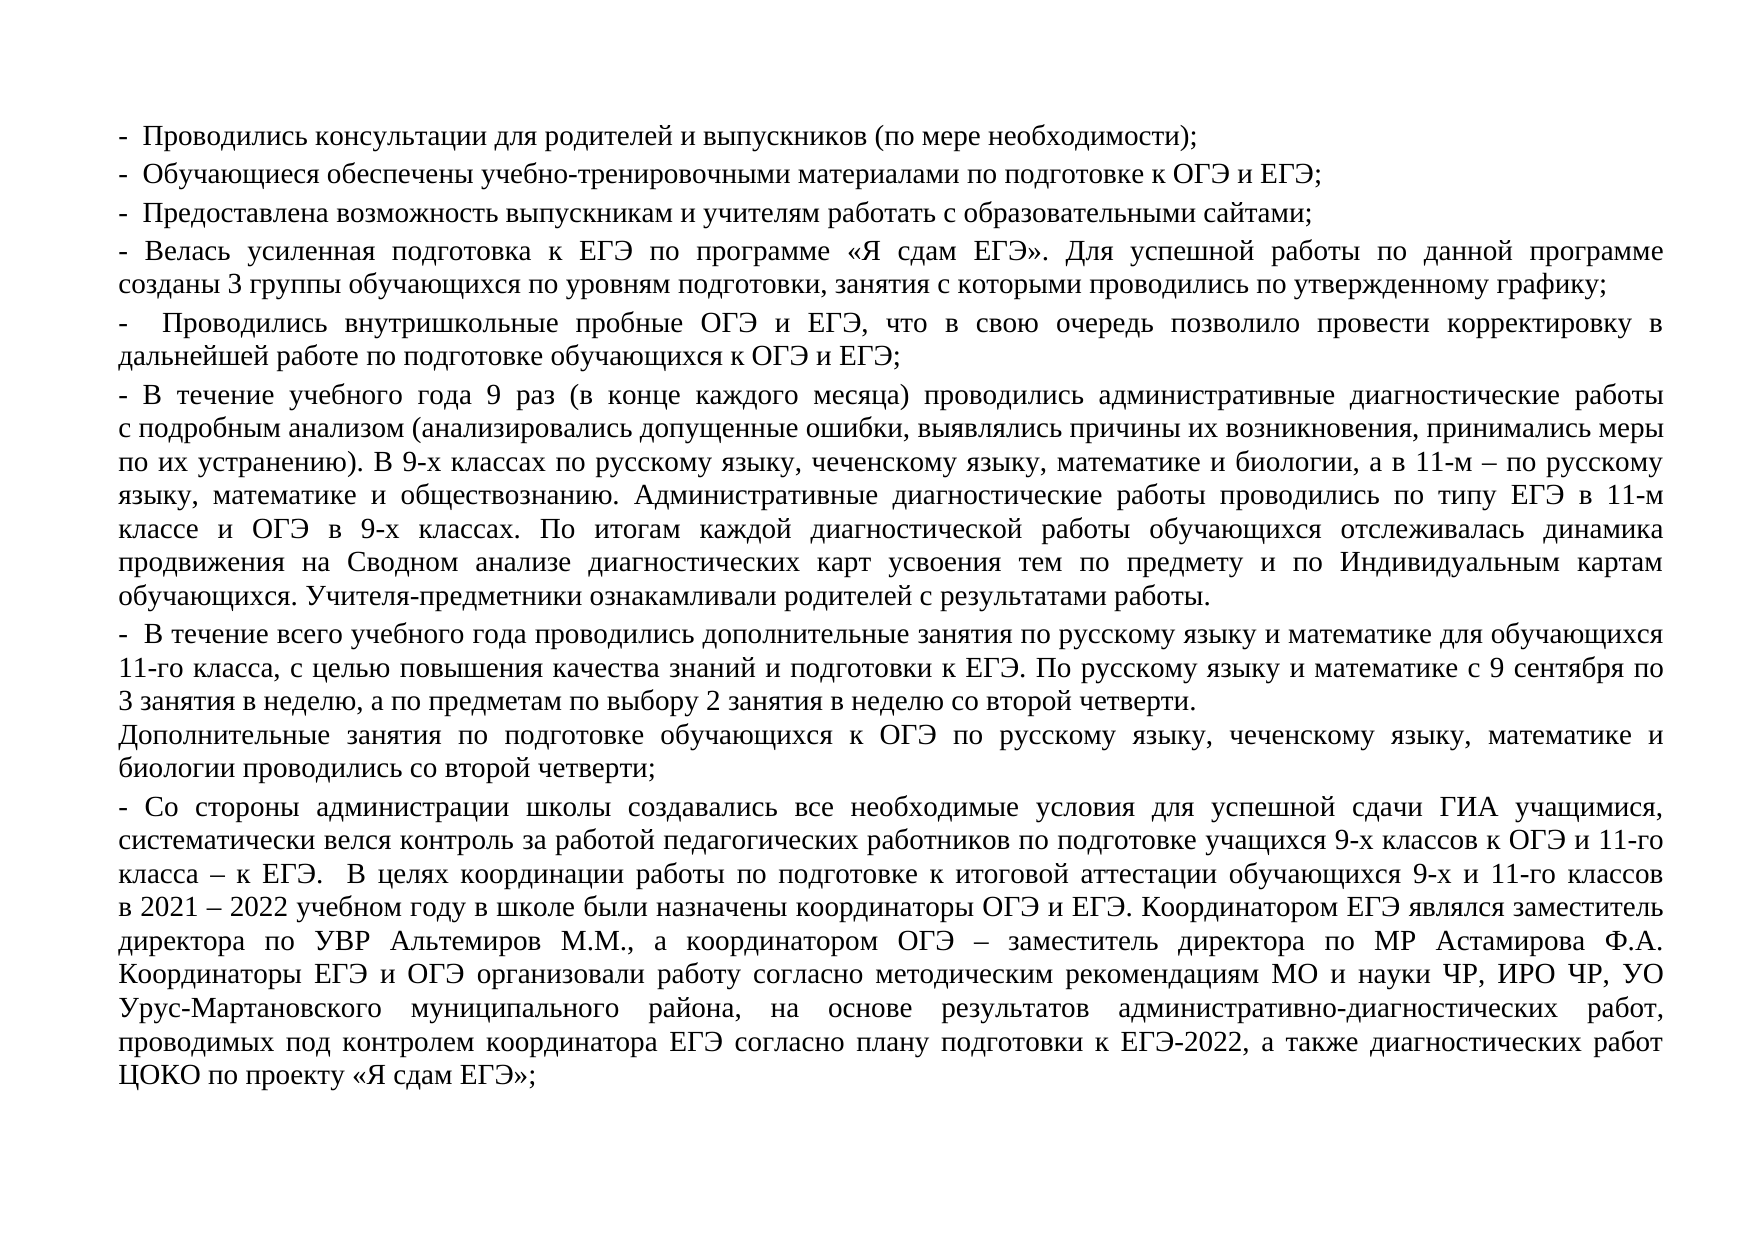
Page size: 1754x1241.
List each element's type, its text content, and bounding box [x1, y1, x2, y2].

text - В течение всего учебного года проводились дополнительные занятия по русскому языку и математике для обучающихся 11-го класса, с целью повышения качества знаний и подготовки к ЕГЭ. По русскому языку и математике с 9 сентября по 3 занятия в неделю, а по предметам по выбору 2 занятия в неделю со второй четверти. [118, 616, 1665, 717]
text - Обучающиеся обеспечены учебно-тренировочными материалами по подготовке к ОГЭ и ЕГЭ; [118, 156, 1665, 190]
text - Со стороны администрации школы создавались все необходимые условия для успешной сдачи ГИА учащимися, систематически велся контроль за работой педагогических работников по подготовке учащихся 9-х классов к ОГЭ и 11-го класса – к ЕГЭ. В целях координации работы по подготовке к итоговой аттестации обучающихся 9-х и 11-го классов в 2021 – 2022 учебном году в школе были назначены координаторы ОГЭ и ЕГЭ. Координатором ЕГЭ являлся заместитель директора по УВР Альтемиров М.М., а координатором ОГЭ – заместитель директора по МР Астамирова Ф.А. Координаторы ЕГЭ и ОГЭ организовали работу согласно методическим рекомендациям МО и науки ЧР, ИРО ЧР, УО Урус-Мартановского муниципального района, на основе результатов административно-диагностических работ, проводимых под контролем координатора ЕГЭ согласно плану подготовки к ЕГЭ-2022, а также диагностических работ ЦОКО по проекту «Я сдам ЕГЭ»; [118, 789, 1665, 1091]
text - Велась усиленная подготовка к ЕГЭ по программе «Я сдам ЕГЭ». Для успешной работы по данной программе созданы 3 группы обучающихся по уровням подготовки, занятия с которыми проводились по утвержденному графику; [118, 233, 1665, 300]
text Дополнительные занятия по подготовке обучающихся к ОГЭ по русскому языку, чеченскому языку, математике и биологии проводились со второй четверти; [118, 717, 1665, 784]
text - Предоставлена возможность выпускникам и учителям работать с образовательными сайтами; [118, 195, 1665, 228]
text - В течение учебного года 9 раз (в конце каждого месяца) проводились административные диагностические работы с подробным анализом (анализировались допущенные ошибки, выявлялись причины их возникновения, принимались меры по их устранению). В 9-х классах по русскому языку, чеченскому языку, математике и биологии, а в 11-м – по русскому языку, математике и обществознанию. Административные диагностические работы проводились по типу ЕГЭ в 11-м классе и ОГЭ в 9-х классах. По итогам каждой диагностической работы обучающихся отслеживалась динамика продвижения на Сводном анализе диагностических карт усвоения тем по предмету и по Индивидуальным картам обучающихся. Учителя-предметники ознакамливали родителей с результатами работы. [118, 377, 1665, 612]
text - Проводились консультации для родителей и выпускников (по мере необходимости); [118, 118, 1665, 152]
text - Проводились внутришкольные пробные ОГЭ и ЕГЭ, что в свою очередь позволило провести корректировку в дальнейшей работе по подготовке обучающихся к ОГЭ и ЕГЭ; [118, 305, 1665, 372]
